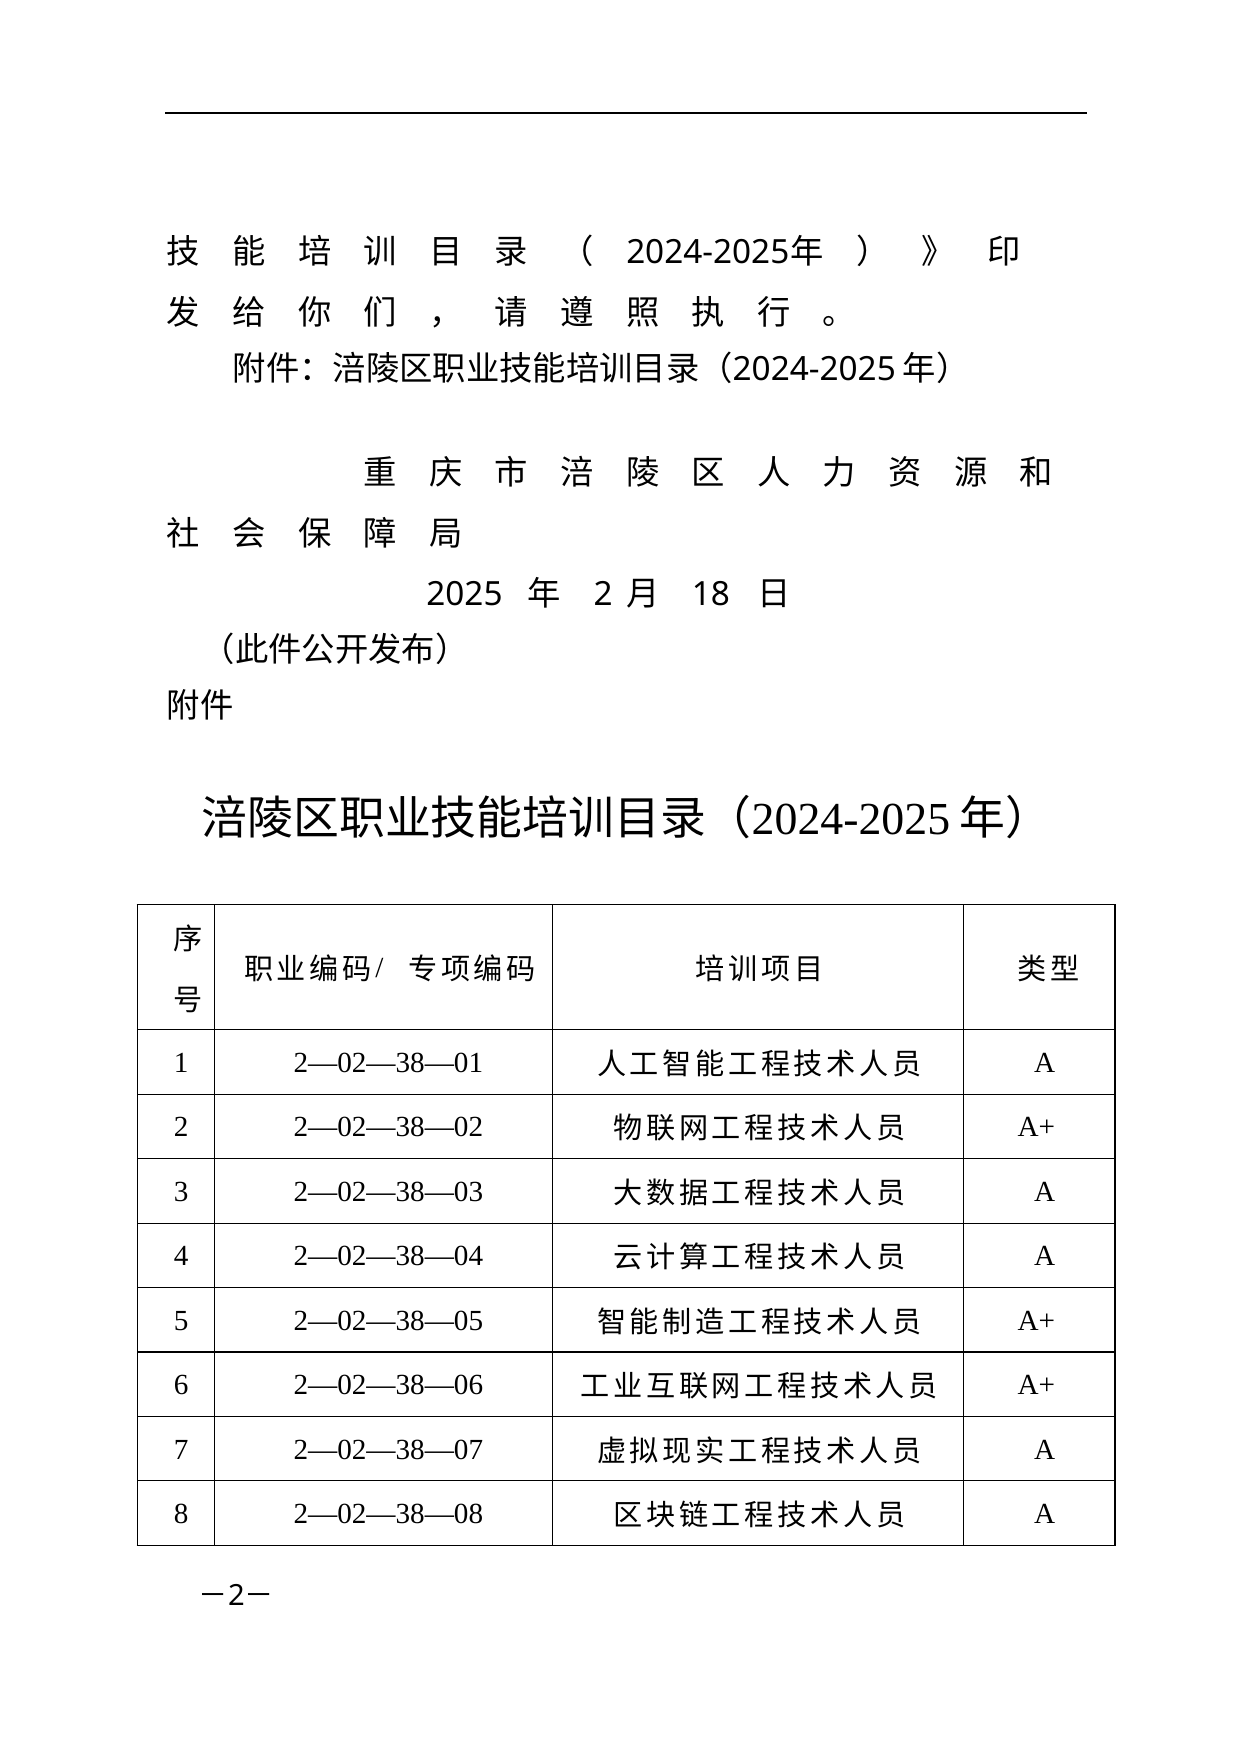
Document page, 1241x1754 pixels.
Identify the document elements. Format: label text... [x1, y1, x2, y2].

table_cell 区块链工程技术人员 [553, 1481, 963, 1545]
text 2025年2月18日 [167, 561, 1085, 621]
table_header 类型 [964, 905, 1114, 1029]
table_cell 2—02—38—03 [215, 1159, 552, 1222]
table_cell 2 [138, 1095, 214, 1158]
table_cell A+ [964, 1288, 1114, 1351]
table_cell A [964, 1159, 1114, 1222]
table_cell 5 [138, 1288, 214, 1351]
table_cell 云计算工程技术人员 [553, 1224, 963, 1287]
table_header 序号 [138, 905, 214, 1029]
table_cell 大数据工程技术人员 [553, 1159, 963, 1222]
table_cell 2—02—38—06 [215, 1353, 552, 1416]
table_cell A [964, 1417, 1114, 1480]
table_cell 7 [138, 1417, 214, 1480]
text （此件公开发布） [167, 621, 1085, 671]
text 涪陵区职业技能培训目录（2024-2025年） [167, 788, 1085, 846]
text 附件：涪陵区职业技能培训目录（2024-2025年） [167, 340, 1085, 390]
table_cell 物联网工程技术人员 [553, 1095, 963, 1158]
table_cell 3 [138, 1159, 214, 1222]
table_cell A [964, 1030, 1114, 1093]
table_cell A [964, 1224, 1114, 1287]
table_cell 2—02—38—02 [215, 1095, 552, 1158]
table_cell 2—02—38—07 [215, 1417, 552, 1480]
table_header 培训项目 [553, 905, 963, 1029]
table_cell 2—02—38—01 [215, 1030, 552, 1093]
table_cell 人工智能工程技术人员 [553, 1030, 963, 1093]
table_cell 2—02—38—04 [215, 1224, 552, 1287]
table_cell A+ [964, 1353, 1114, 1416]
table_cell 虚拟现实工程技术人员 [553, 1417, 963, 1480]
table_cell 1 [138, 1030, 214, 1093]
table_cell 2—02—38—08 [215, 1481, 552, 1545]
table_cell 工业互联网工程技术人员 [553, 1353, 963, 1416]
table_cell A+ [964, 1095, 1114, 1158]
table_cell 8 [138, 1481, 214, 1545]
table_header 职业编码/专项编码 [215, 905, 552, 1029]
table_cell A [964, 1481, 1114, 1545]
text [167, 219, 1085, 340]
table_cell 智能制造工程技术人员 [553, 1288, 963, 1351]
table_cell 6 [138, 1353, 214, 1416]
text 重庆市涪陵区人力资源和社会保障局 [167, 440, 1085, 561]
text 附件 [167, 671, 1085, 729]
table_cell 4 [138, 1224, 214, 1287]
table_cell 2—02—38—05 [215, 1288, 552, 1351]
